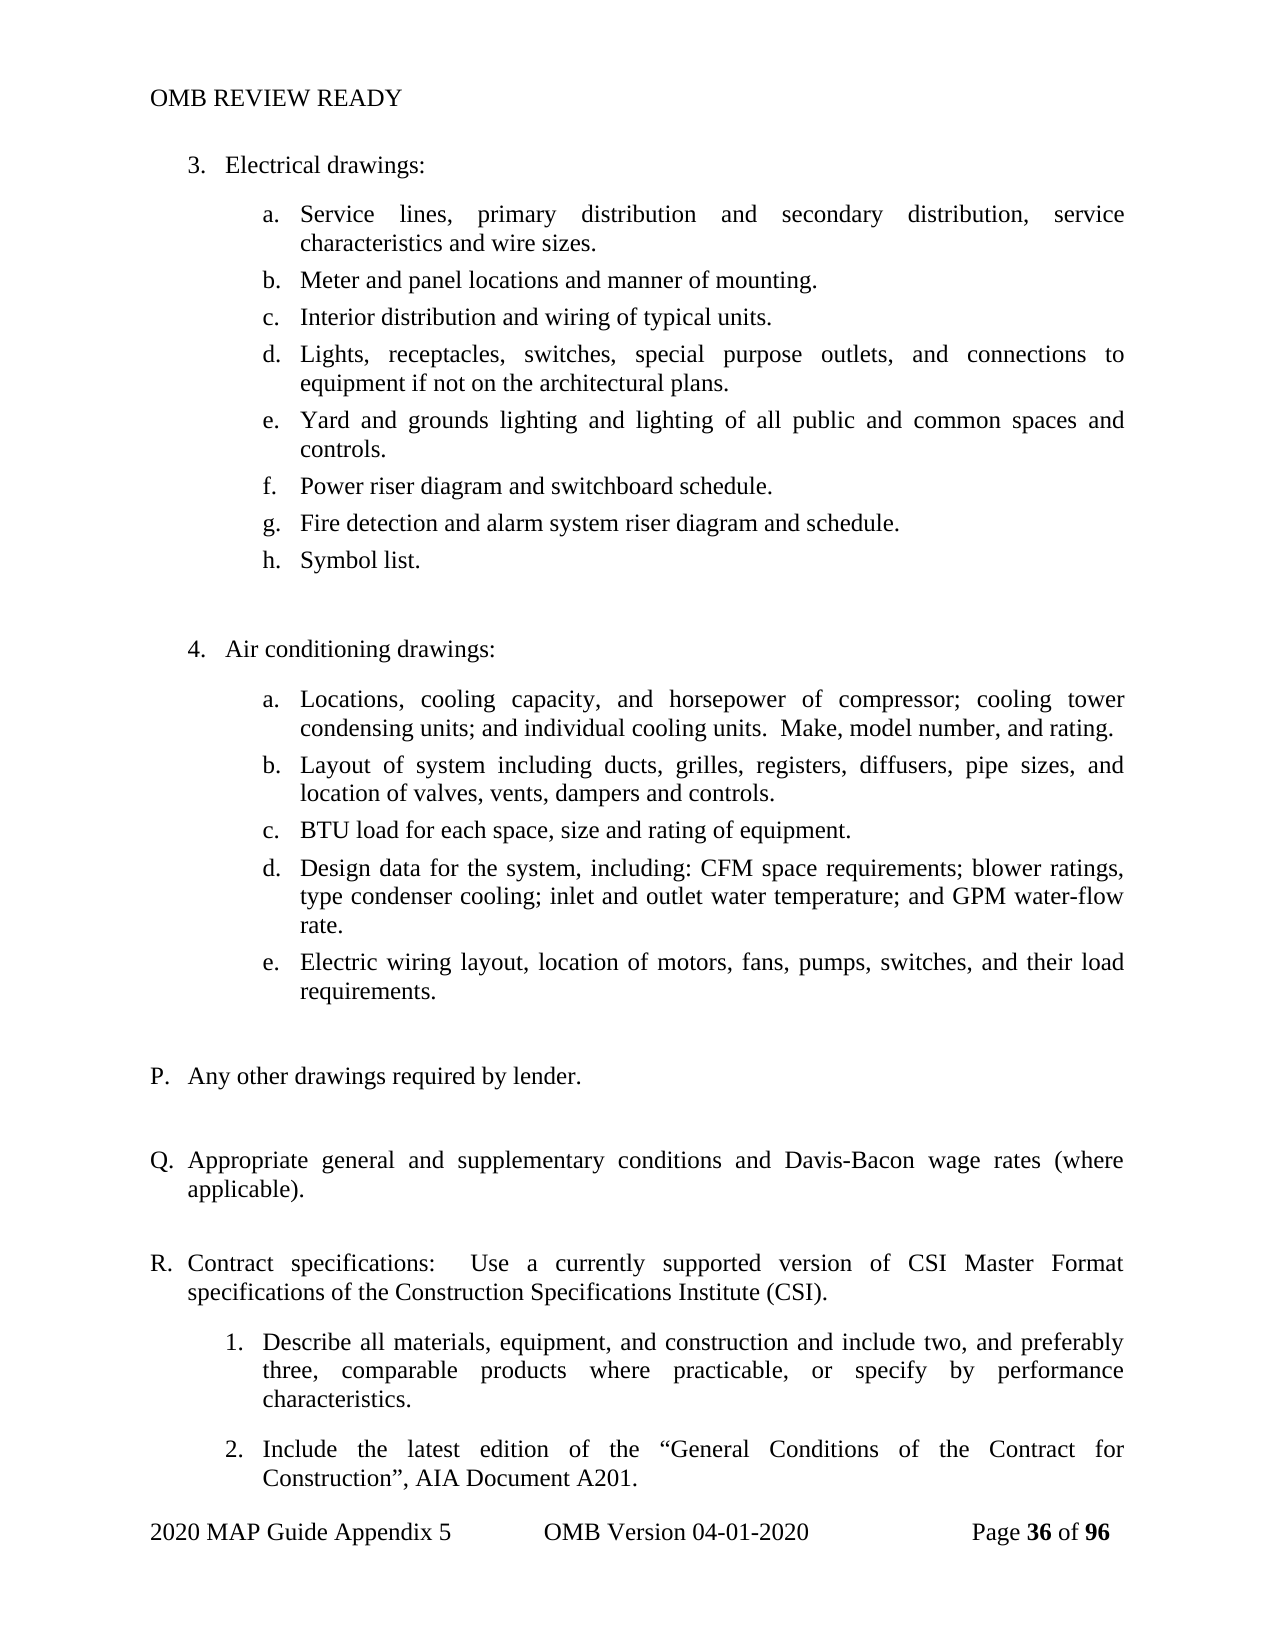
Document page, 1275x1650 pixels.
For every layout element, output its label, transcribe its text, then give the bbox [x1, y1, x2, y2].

text BTU load for each space, size and rating of equipment. [262, 816, 1125, 844]
text Meter and panel locations and manner of mounting. [262, 265, 1125, 294]
text Yard and grounds lighting and lighting of all public and common spaces and controls. [262, 405, 1125, 463]
text Appropriate general and supplementary conditions and Davis-Bacon wage rates (where applicable). [150, 1146, 1125, 1203]
text Contract specifications: Use a currently supported version of CSI Master Format specifications of the Construction Specifications Institute (CSI). [150, 1248, 1125, 1306]
text Locations, cooling capacity, and horsepower of compressor; cooling tower condensing units; and individual cooling units. Make, model number, and rating. [262, 684, 1125, 741]
text Lights, receptacles, switches, special purpose outlets, and connections to equipment if not on the architectural plans. [262, 339, 1125, 397]
text Service lines, primary distribution and secondary distribution, service characteristics and wire sizes. [262, 199, 1125, 257]
text Electric wiring layout, location of motors, fans, pumps, switches, and their load requirements. [262, 947, 1125, 1005]
list Include the latest edition of the “General Conditions of the Contract for Construction”, AIA Document A201. [225, 1434, 1125, 1491]
text Layout of system including ducts, grilles, registers, diffusers, pipe sizes, and location of valves, vents, dampers and controls. [262, 750, 1125, 807]
text Symbol list. [262, 545, 1125, 574]
text Air conditioning drawings: [187, 634, 1125, 663]
text Interior distribution and wiring of typical units. [262, 302, 1125, 331]
text Design data for the system, including: CFM space requirements; blower ratings, type condenser cooling; inlet and outlet water temperature; and GPM water-flow rate. [262, 853, 1125, 939]
text Any other drawings required by lender. [150, 1061, 1125, 1089]
text Fire detection and alarm system riser diagram and schedule. [262, 508, 1125, 537]
text Power riser diagram and switchboard schedule. [262, 471, 1125, 500]
list Describe all materials, equipment, and construction and include two, and preferably three, comparable products where practicable, or specify by performance characteristics. [225, 1327, 1125, 1413]
text Electrical drawings: [187, 150, 1125, 179]
